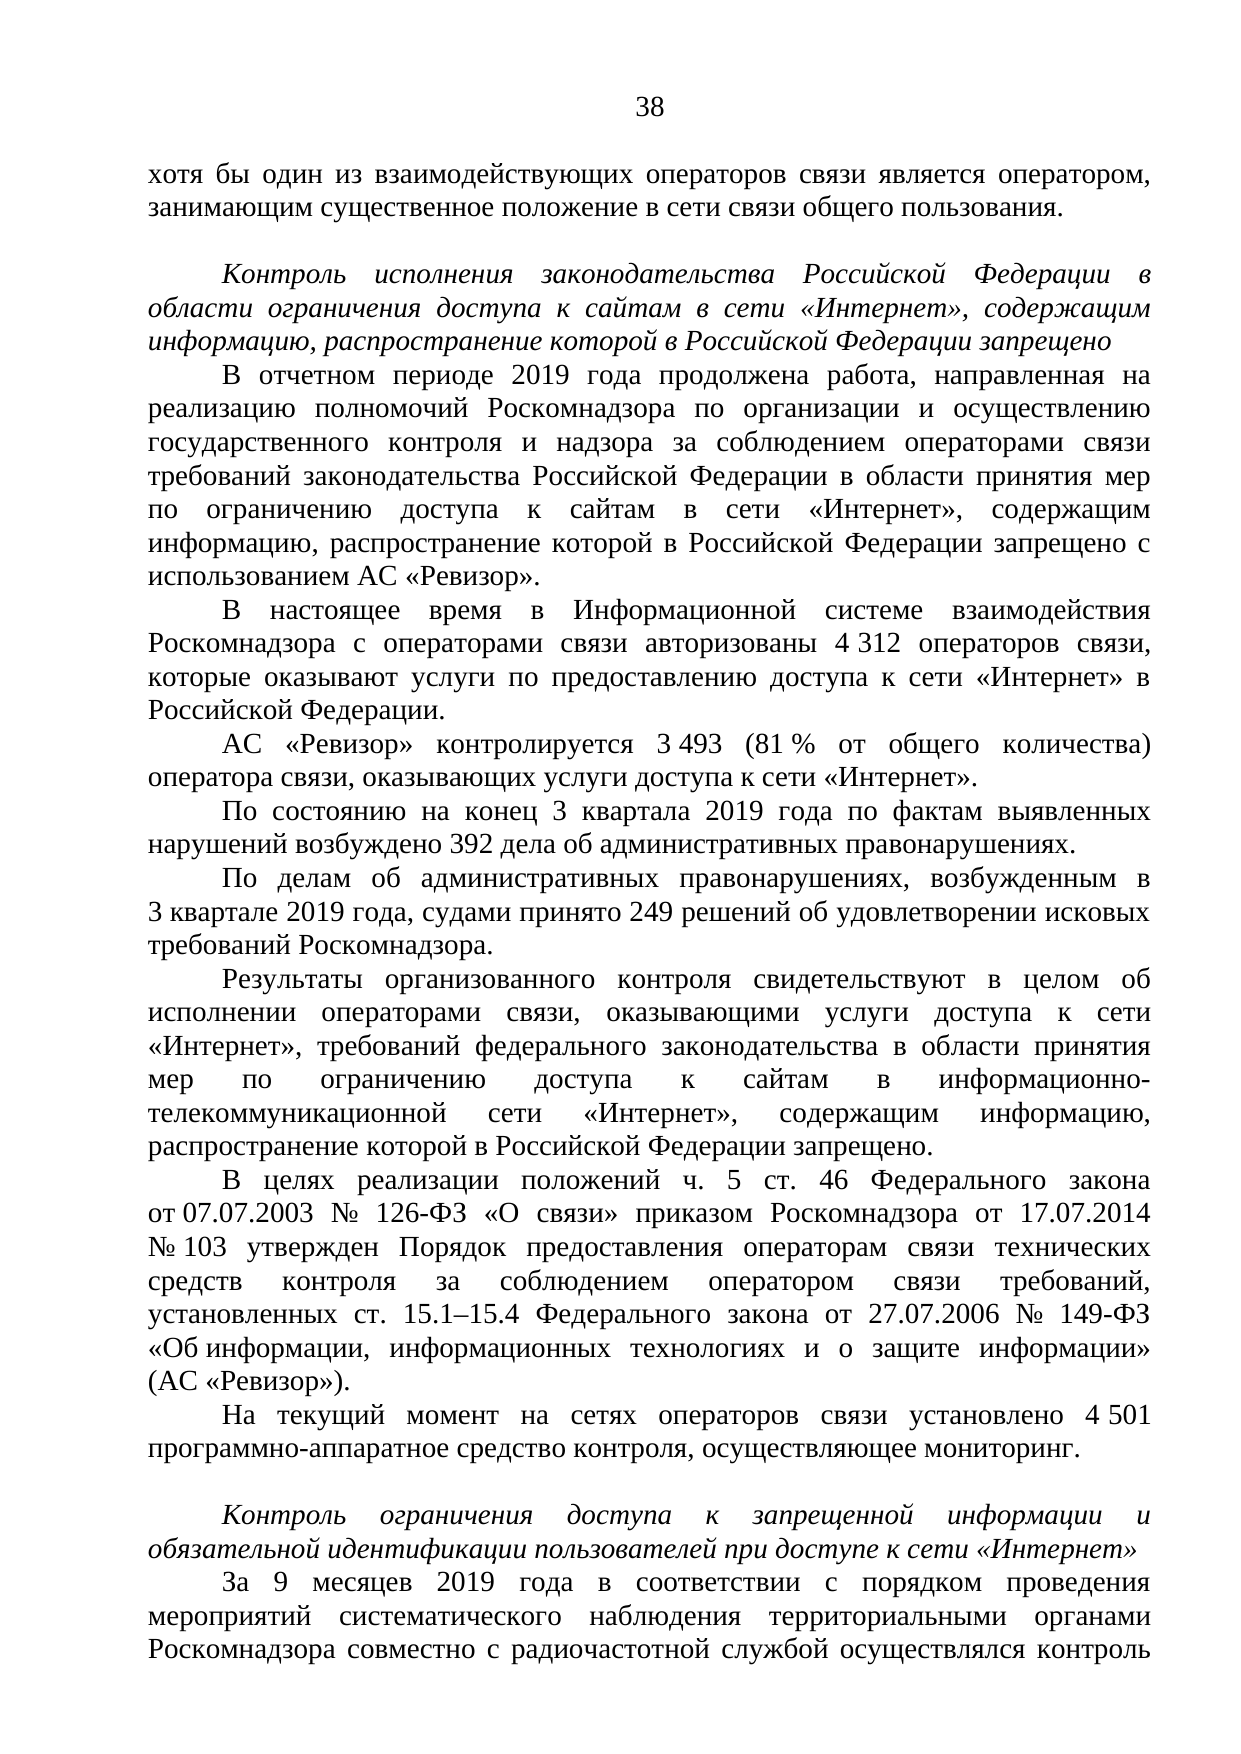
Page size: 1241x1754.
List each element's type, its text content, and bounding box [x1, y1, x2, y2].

text АС «Ревизор» контролируется 3 493 (81 % от общего количества) оператора связи, оказывающих услуги доступа к сети «Интернет». [148, 726, 1152, 793]
text В отчетном периоде 2019 года продолжена работа, направленная на реализацию полномочий Роскомнадзора по организации и осуществлению государственного контроля и надзора за соблюдением операторами связи требований законодательства Российской Федерации в области принятия мер по ограничению доступа к сайтам в сети «Интернет», содержащим информацию, распространение которой в Российской Федерации запрещено с использованием АС «Ревизор». [148, 357, 1152, 592]
text По состоянию на конец 3 квартала 2019 года по фактам выявленных нарушений возбуждено 392 дела об административных правонарушениях. [148, 793, 1152, 860]
text На текущий момент на сетях операторов связи установлено 4 501 программно-аппаратное средство контроля, осуществляющее мониторинг. [148, 1397, 1152, 1464]
text Результаты организованного контроля свидетельствуют в целом об исполнении операторами связи, оказывающими услуги доступа к сети «Интернет», требований федерального законодательства в области принятия мер по ограничению доступа к сайтам в информационно-телекоммуникационной сети «Интернет», содержащим информацию, распространение которой в Российской Федерации запрещено. [148, 961, 1152, 1162]
text В настоящее время в Информационной системе взаимодействия Роскомнадзора с операторами связи авторизованы 4 312 операторов связи, которые оказывают услуги по предоставлению доступа к сети «Интернет» в Российской Федерации. [148, 592, 1152, 726]
text По делам об административных правонарушениях, возбужденным в 3 квартале 2019 года, судами принято 249 решений об удовлетворении исковых требований Роскомнадзора. [148, 860, 1152, 961]
text В целях реализации положений ч. 5 ст. 46 Федерального закона от 07.07.2003 № 126-ФЗ «О связи» приказом Роскомнадзора от 17.07.2014 № 103 утвержден Порядок предоставления операторам связи технических средств контроля за соблюдением оператором связи требований, установленных ст. 15.1–15.4 Федерального закона от 27.07.2006 № 149-ФЗ «Об информации, информационных технологиях и о защите информации» (АС «Ревизор»). [148, 1162, 1152, 1397]
text Контроль исполнения законодательства Российской Федерации в области ограничения доступа к сайтам в сети «Интернет», содержащим информацию, распространение которой в Российской Федерации запрещено [148, 256, 1152, 357]
text Контроль ограничения доступа к запрещенной информации и обязательной идентификации пользователей при доступе к сети «Интернет» [148, 1497, 1152, 1564]
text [148, 1564, 1152, 1665]
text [148, 156, 1152, 223]
